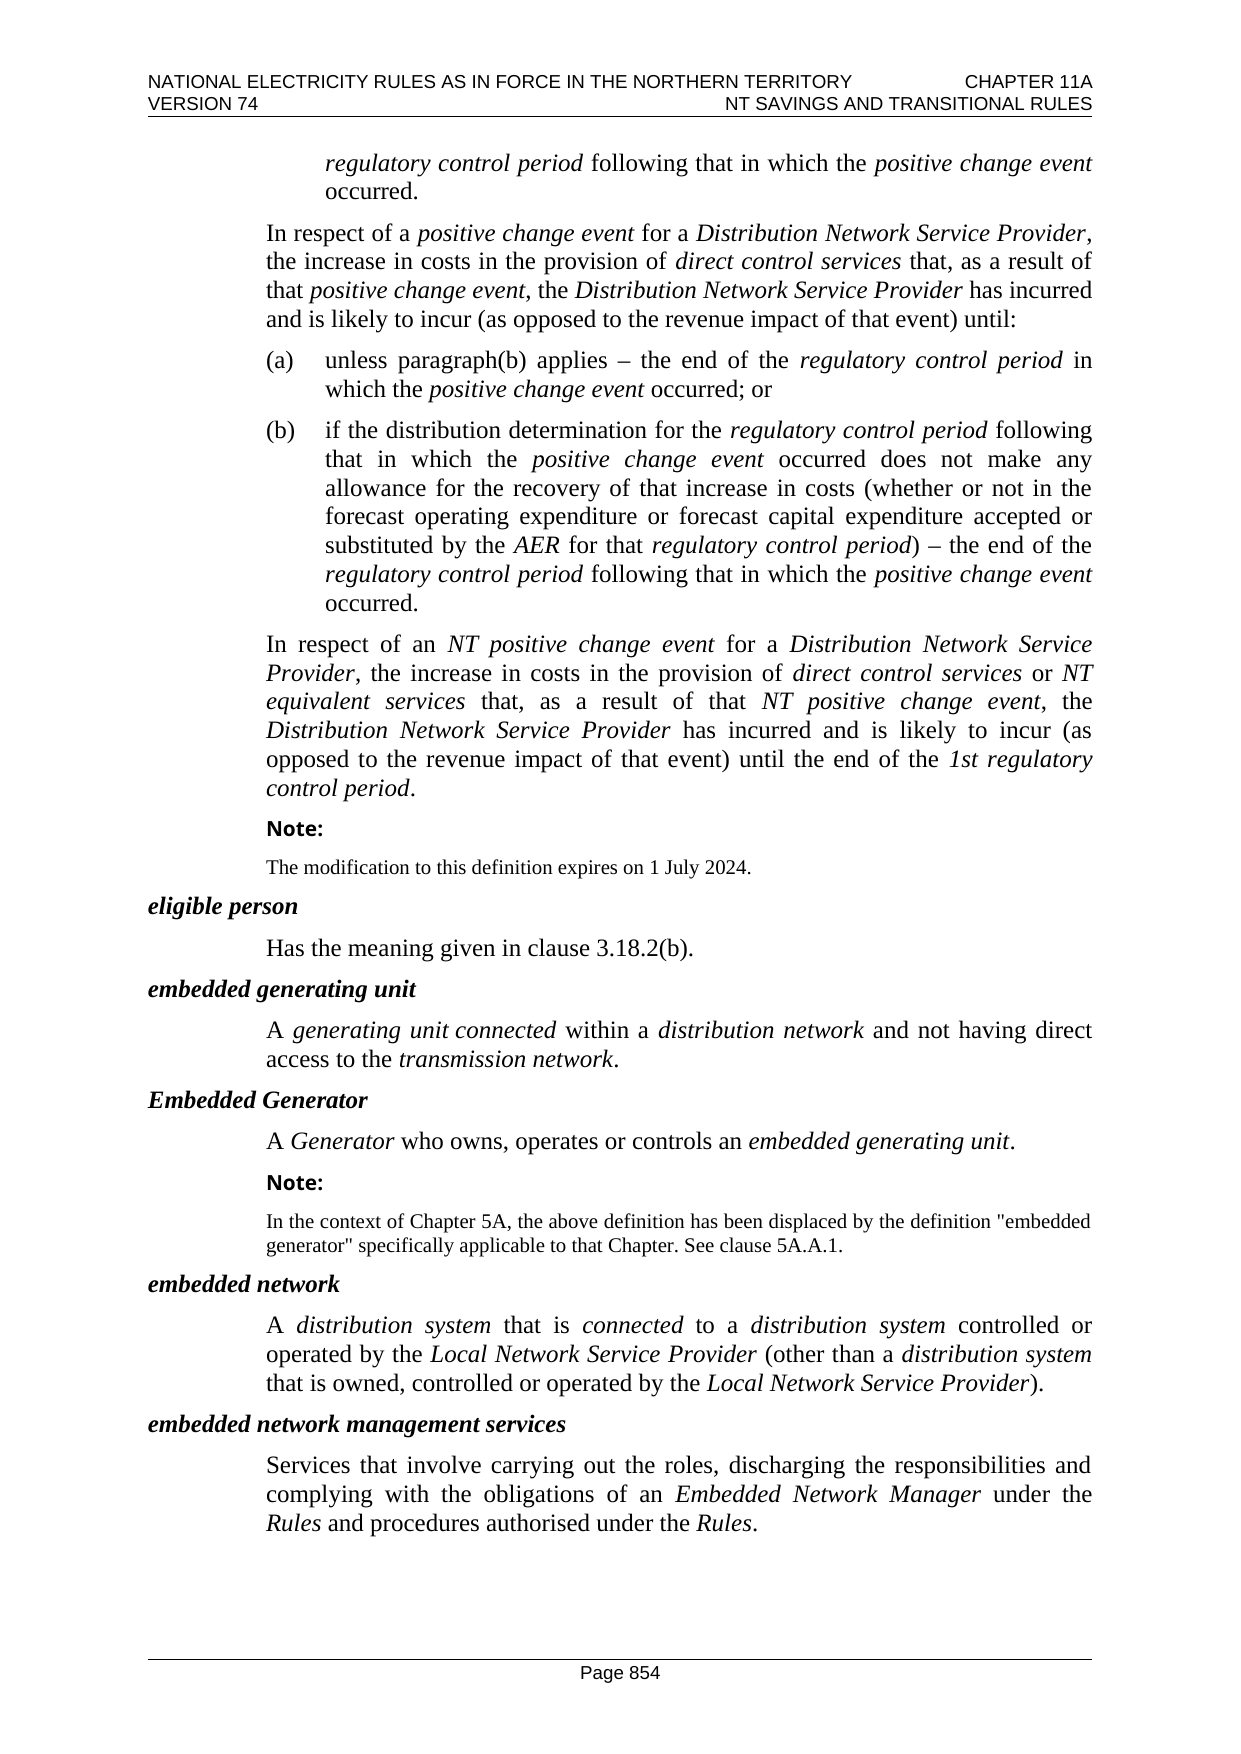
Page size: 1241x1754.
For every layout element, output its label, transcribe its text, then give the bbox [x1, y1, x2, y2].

title Note: [266, 814, 1092, 842]
text Has the meaning given in clause 3.18.2(b). [266, 933, 1092, 961]
text embedded generating unit [148, 974, 1092, 1003]
text In respect of a positive change event for a Distribution Network Service Provider, the increase in costs in the provision of direct control services that, as a result of that positive change event, the Distribution Network Service Provider has incurred and is likely to incur (as opposed to the revenue impact of that event) until: [266, 218, 1092, 333]
text A Generator who owns, operates or controls an embedded generating unit. [266, 1126, 1092, 1155]
text A distribution system that is connected to a distribution system controlled or operated by the Local Network Service Provider (other than a distribution system that is owned, controlled or operated by the Local Network Service Provider). [266, 1311, 1092, 1397]
text A generating unit connected within a distribution network and not having direct access to the transmission network. [266, 1015, 1092, 1073]
text embedded network management services [148, 1409, 1092, 1438]
text Services that involve carrying out the roles, discharging the responsibilities and complying with the obligations of an Embedded Network Manager under the Rules and procedures authorised under the Rules. [266, 1451, 1092, 1537]
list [266, 148, 1092, 205]
text In respect of an NT positive change event for a Distribution Network Service Provider, the increase in costs in the provision of direct control services or NT equivalent services that, as a result of that NT positive change event, the Distribution Network Service Provider has incurred and is likely to incur (as opposed to the revenue impact of that event) until the end of the 1st regulatory control period. [266, 629, 1092, 801]
text Embedded Generator [148, 1085, 1092, 1114]
list (a) unless paragraph(b) applies – the end of the regulatory control period in which the positive change event occurred; or [266, 345, 1092, 403]
text The modification to this definition expires on 1 July 2024. [266, 855, 1092, 879]
list (b) if the distribution determination for the regulatory control period following that in which the positive change event occurred does not make any allowance for the recovery of that increase in costs (whether or not in the forecast operating expenditure or forecast capital expenditure accepted or substituted by the AER for that regulatory control period) – the end of the regulatory control period following that in which the positive change event occurred. [266, 415, 1092, 616]
text In the context of Chapter 5A, the above definition has been displaced by the definition "embedded generator" specifically applicable to that Chapter. See clause 5A.A.1. [266, 1209, 1092, 1257]
text embedded network [148, 1269, 1092, 1298]
text eligible person [148, 891, 1092, 920]
title Note: [266, 1168, 1092, 1196]
